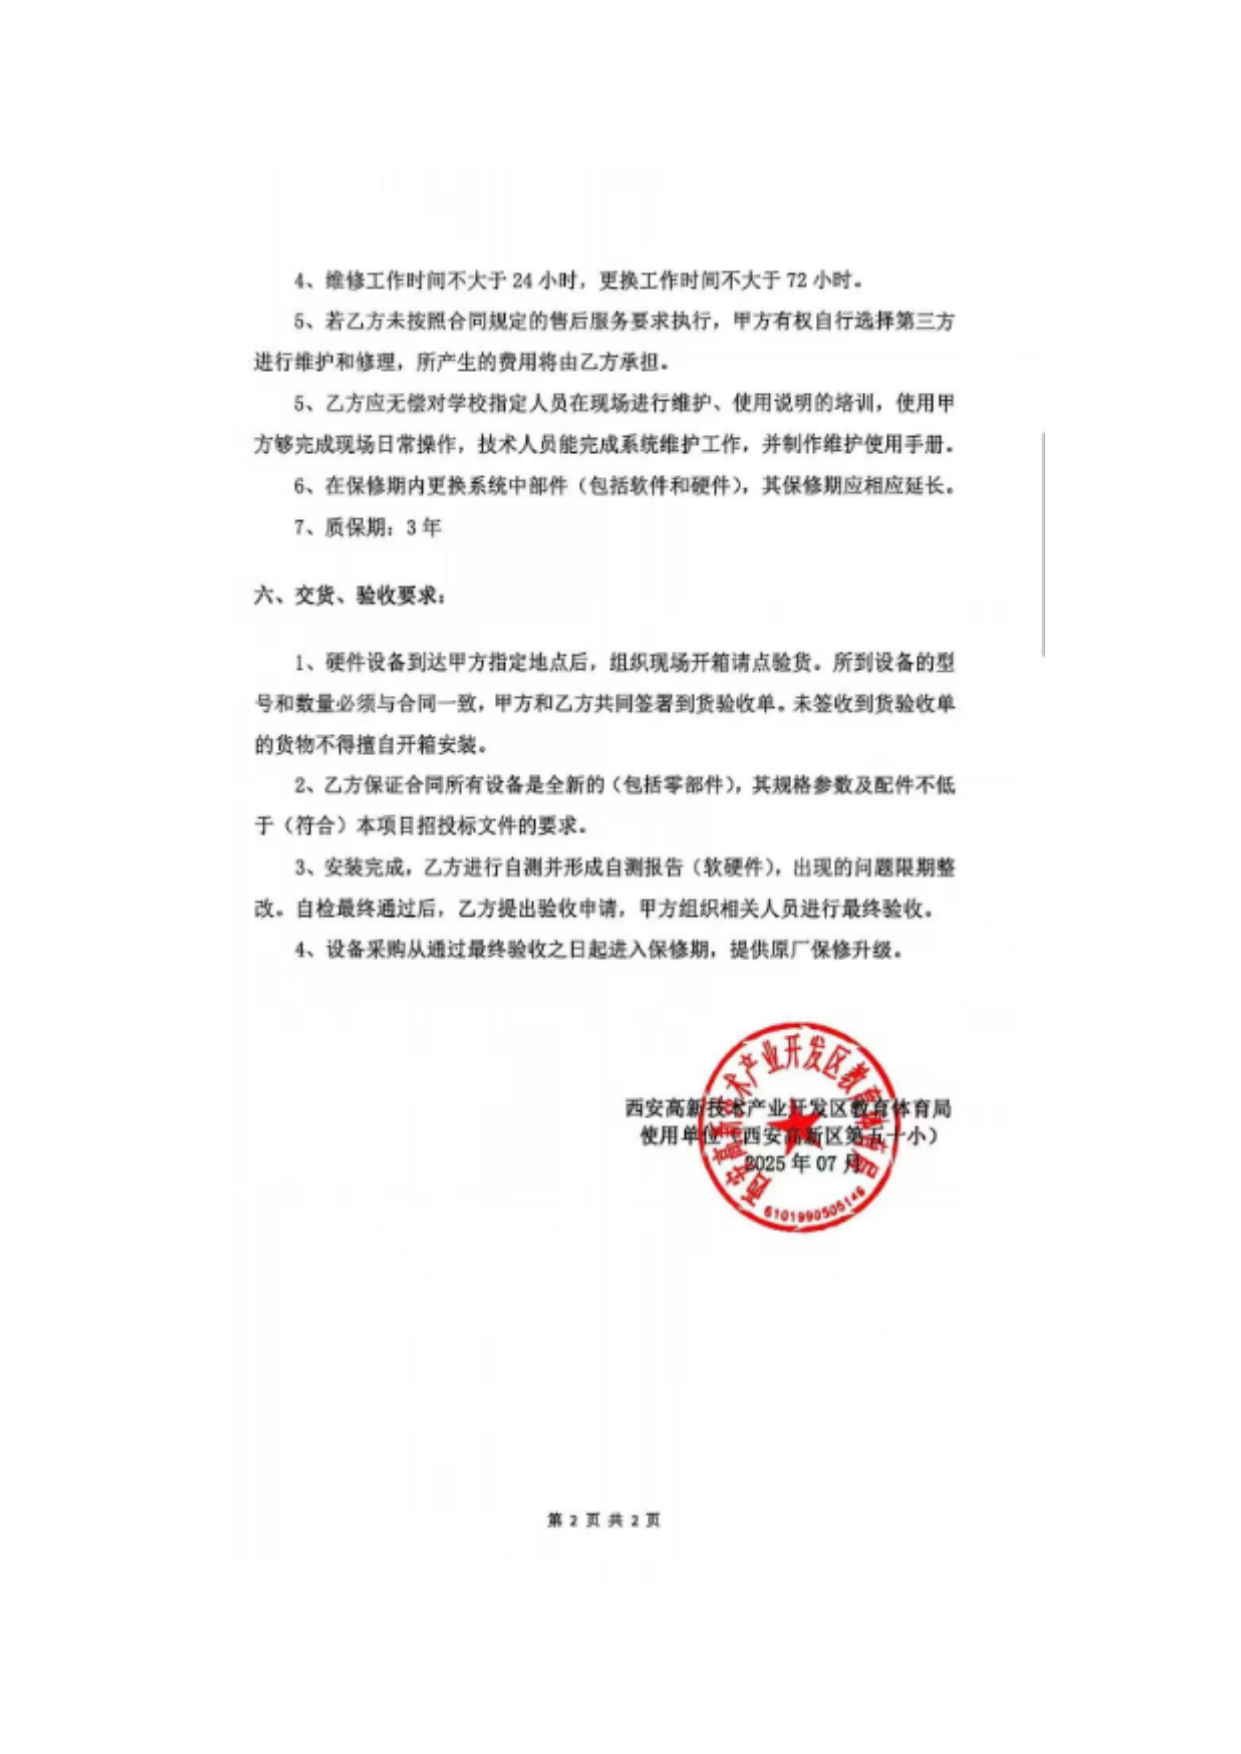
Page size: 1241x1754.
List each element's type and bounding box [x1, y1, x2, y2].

picture [195, 162, 1046, 1588]
